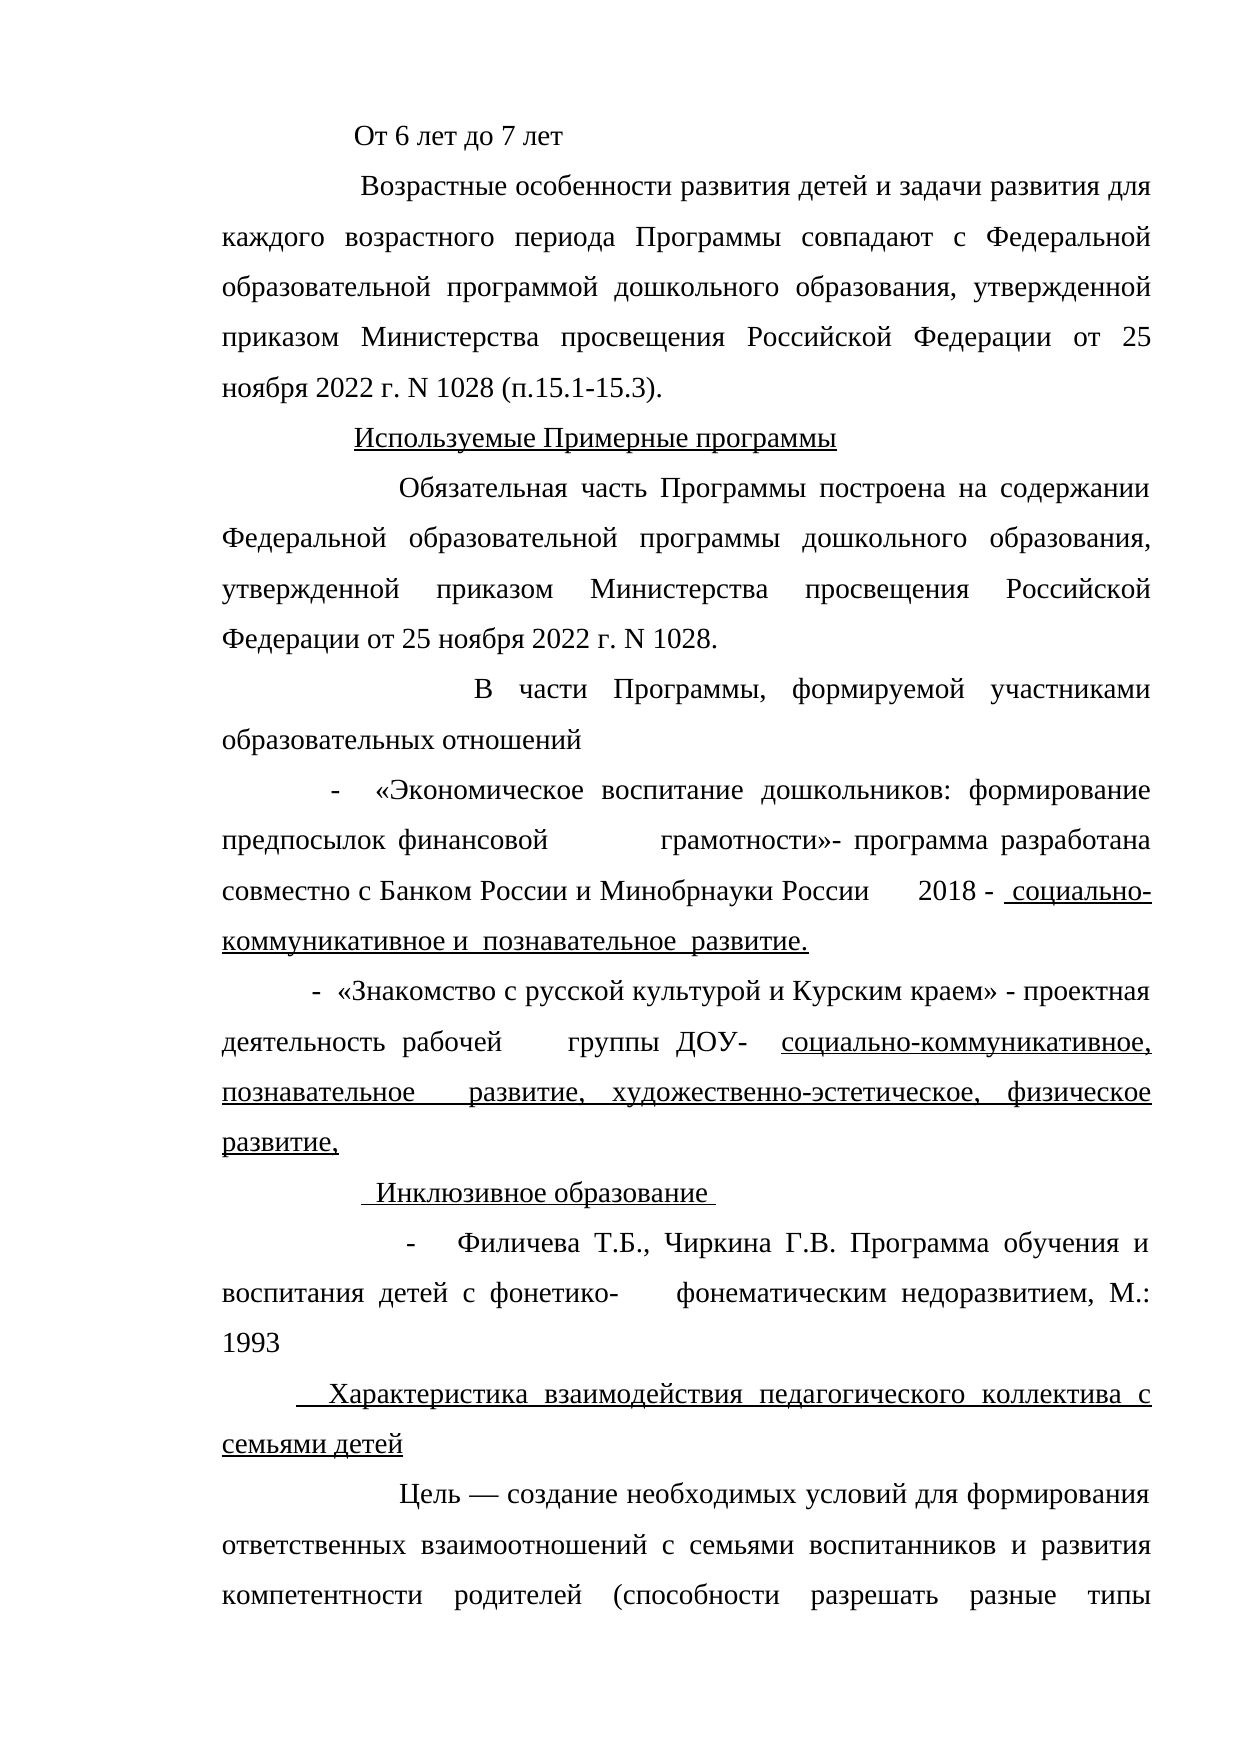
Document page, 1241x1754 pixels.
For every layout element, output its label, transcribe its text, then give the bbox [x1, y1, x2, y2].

text - «Знакомство с русской культурой и Курским краем» - проектная деятельность рабочей группы ДОУ- социально-коммуникативное, познавательное развитие, художественно-эстетическое, физическое развитие, [222, 1105, 1152, 1158]
list - «Экономическое воспитание дошкольников: формирование предпосылок финансовой грамотности»- программа разработана совместно с Банком России и Минобрнауки России 2018 - социально-коммуникативное и познавательное развитие. [222, 772, 1152, 957]
text Инклюзивное образование [222, 1175, 1152, 1208]
text Обязательная часть Программы построена на содержании Федеральной образовательной программы дошкольного образования, утвержденной приказом Министерства просвещения Российской Федерации от 25 ноября 2022 г. N 1028. [222, 470, 1152, 655]
text От 6 лет до 7 лет [222, 118, 1152, 152]
text Возрастные особенности развития детей и задачи развития для каждого возрастного периода Программы совпадают с Федеральной образовательной программой дошкольного образования, утвержденной приказом Министерства просвещения Российской Федерации от 25 ноября 2022 г. N 1028 (п.15.1-15.3). [222, 168, 1152, 403]
text - Филичева Т.Б., Чиркина Г.В. Программа обучения и воспитания детей с фонетико- фонематическим недоразвитием, М.: 1993 [222, 1225, 1152, 1359]
text Характеристика взаимодействия педагогического коллектива с семьями детей [222, 1376, 1152, 1460]
text Используемые Примерные программы [222, 420, 1152, 453]
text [222, 1477, 1152, 1611]
text - «Знакомство с русской культурой и Курским краем» - проектная деятельность рабочей группы ДОУ- социально-коммуникативное, познавательное развитие, художественно-эстетическое, физическое развитие, [222, 973, 1152, 1103]
text В части Программы, формируемой участниками образовательных отношений [222, 672, 1152, 755]
